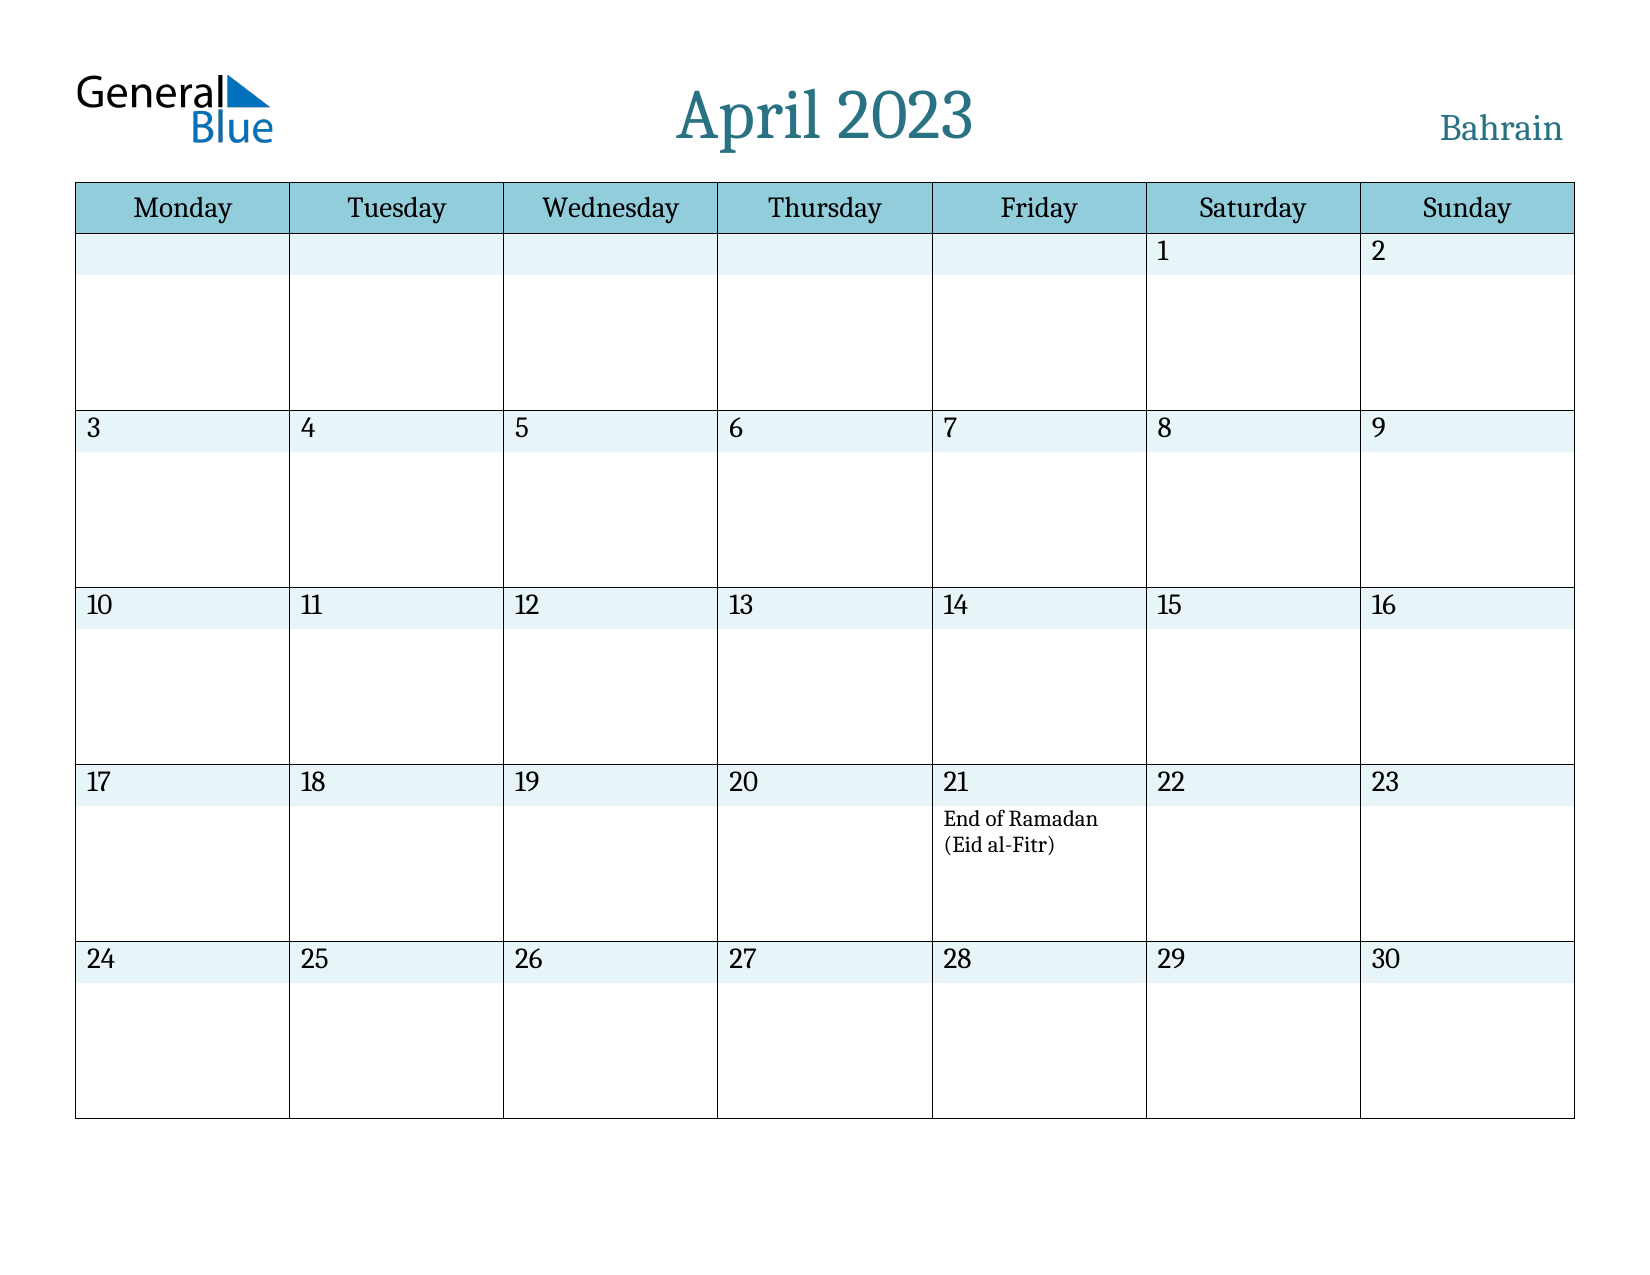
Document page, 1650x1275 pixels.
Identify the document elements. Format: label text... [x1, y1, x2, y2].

table_cell [718, 806, 932, 941]
table_cell 10 [76, 588, 289, 629]
table_cell End of Ramadan (Eid al-Fitr) [933, 806, 1146, 941]
table_cell [718, 452, 932, 587]
table_cell 5 [504, 411, 717, 452]
table_cell 23 [1361, 765, 1574, 806]
table_cell [933, 275, 1146, 410]
table_cell 11 [290, 588, 503, 629]
table_cell [933, 983, 1146, 1118]
table_cell 19 [504, 765, 717, 806]
table_cell [718, 275, 932, 410]
table_cell [504, 629, 717, 764]
table_cell 3 [76, 411, 289, 452]
table_cell [76, 234, 289, 275]
table_cell 30 [1361, 942, 1574, 983]
table_cell 25 [290, 942, 503, 983]
table_cell Tuesday [290, 183, 503, 233]
table_cell 13 [718, 588, 932, 629]
table_cell 21 [933, 765, 1146, 806]
table_cell [76, 629, 289, 764]
table_cell 9 [1361, 411, 1574, 452]
table_cell 8 [1147, 411, 1360, 452]
table_cell [933, 452, 1146, 587]
table_cell [1361, 806, 1574, 941]
table_cell [933, 629, 1146, 764]
table_cell Saturday [1147, 183, 1360, 233]
table_cell 17 [76, 765, 289, 806]
table_cell [718, 234, 932, 275]
table_cell [1361, 275, 1574, 410]
table_cell [933, 234, 1146, 275]
table_cell 27 [718, 942, 932, 983]
table_cell [1147, 983, 1360, 1118]
table_cell 1 [1147, 234, 1360, 275]
table_cell [504, 983, 717, 1118]
table_cell 6 [718, 411, 932, 452]
table_cell 2 [1361, 234, 1574, 275]
table_cell 28 [933, 942, 1146, 983]
table_cell 7 [933, 411, 1146, 452]
table_cell [504, 806, 717, 941]
table_cell 24 [76, 942, 289, 983]
table_cell [290, 234, 503, 275]
table_cell 18 [290, 765, 503, 806]
table_cell [290, 983, 503, 1118]
table_cell [504, 452, 717, 587]
table_cell [718, 983, 932, 1118]
table_cell 4 [290, 411, 503, 452]
table_header [76, 75, 503, 182]
table_cell [290, 629, 503, 764]
table_cell [290, 275, 503, 410]
table_cell Thursday [718, 183, 932, 233]
table_cell 26 [504, 942, 717, 983]
table_cell 15 [1147, 588, 1360, 629]
table_cell [1147, 275, 1360, 410]
table_cell [1361, 452, 1574, 587]
table_cell [1147, 806, 1360, 941]
table_cell 12 [504, 588, 717, 629]
table_cell [718, 629, 932, 764]
table_header April 2023 [504, 75, 1146, 182]
table_header Bahrain [1146, 75, 1574, 182]
table_cell [290, 806, 503, 941]
table_cell 29 [1147, 942, 1360, 983]
table_cell [76, 452, 289, 587]
table_cell [504, 234, 717, 275]
table_cell [76, 983, 289, 1118]
table_cell [76, 275, 289, 410]
table_cell Sunday [1361, 183, 1574, 233]
table_cell [1147, 629, 1360, 764]
table_cell Wednesday [504, 183, 717, 233]
table_cell [1147, 452, 1360, 587]
table_cell Monday [76, 183, 289, 233]
table_cell [1361, 629, 1574, 764]
table_cell [1361, 983, 1574, 1118]
table_cell [290, 452, 503, 587]
table_cell [504, 275, 717, 410]
table_cell 22 [1147, 765, 1360, 806]
table_cell [76, 806, 289, 941]
table_cell 14 [933, 588, 1146, 629]
picture [77, 75, 273, 143]
table_cell 16 [1361, 588, 1574, 629]
table_cell 20 [718, 765, 932, 806]
table_cell Friday [933, 183, 1146, 233]
